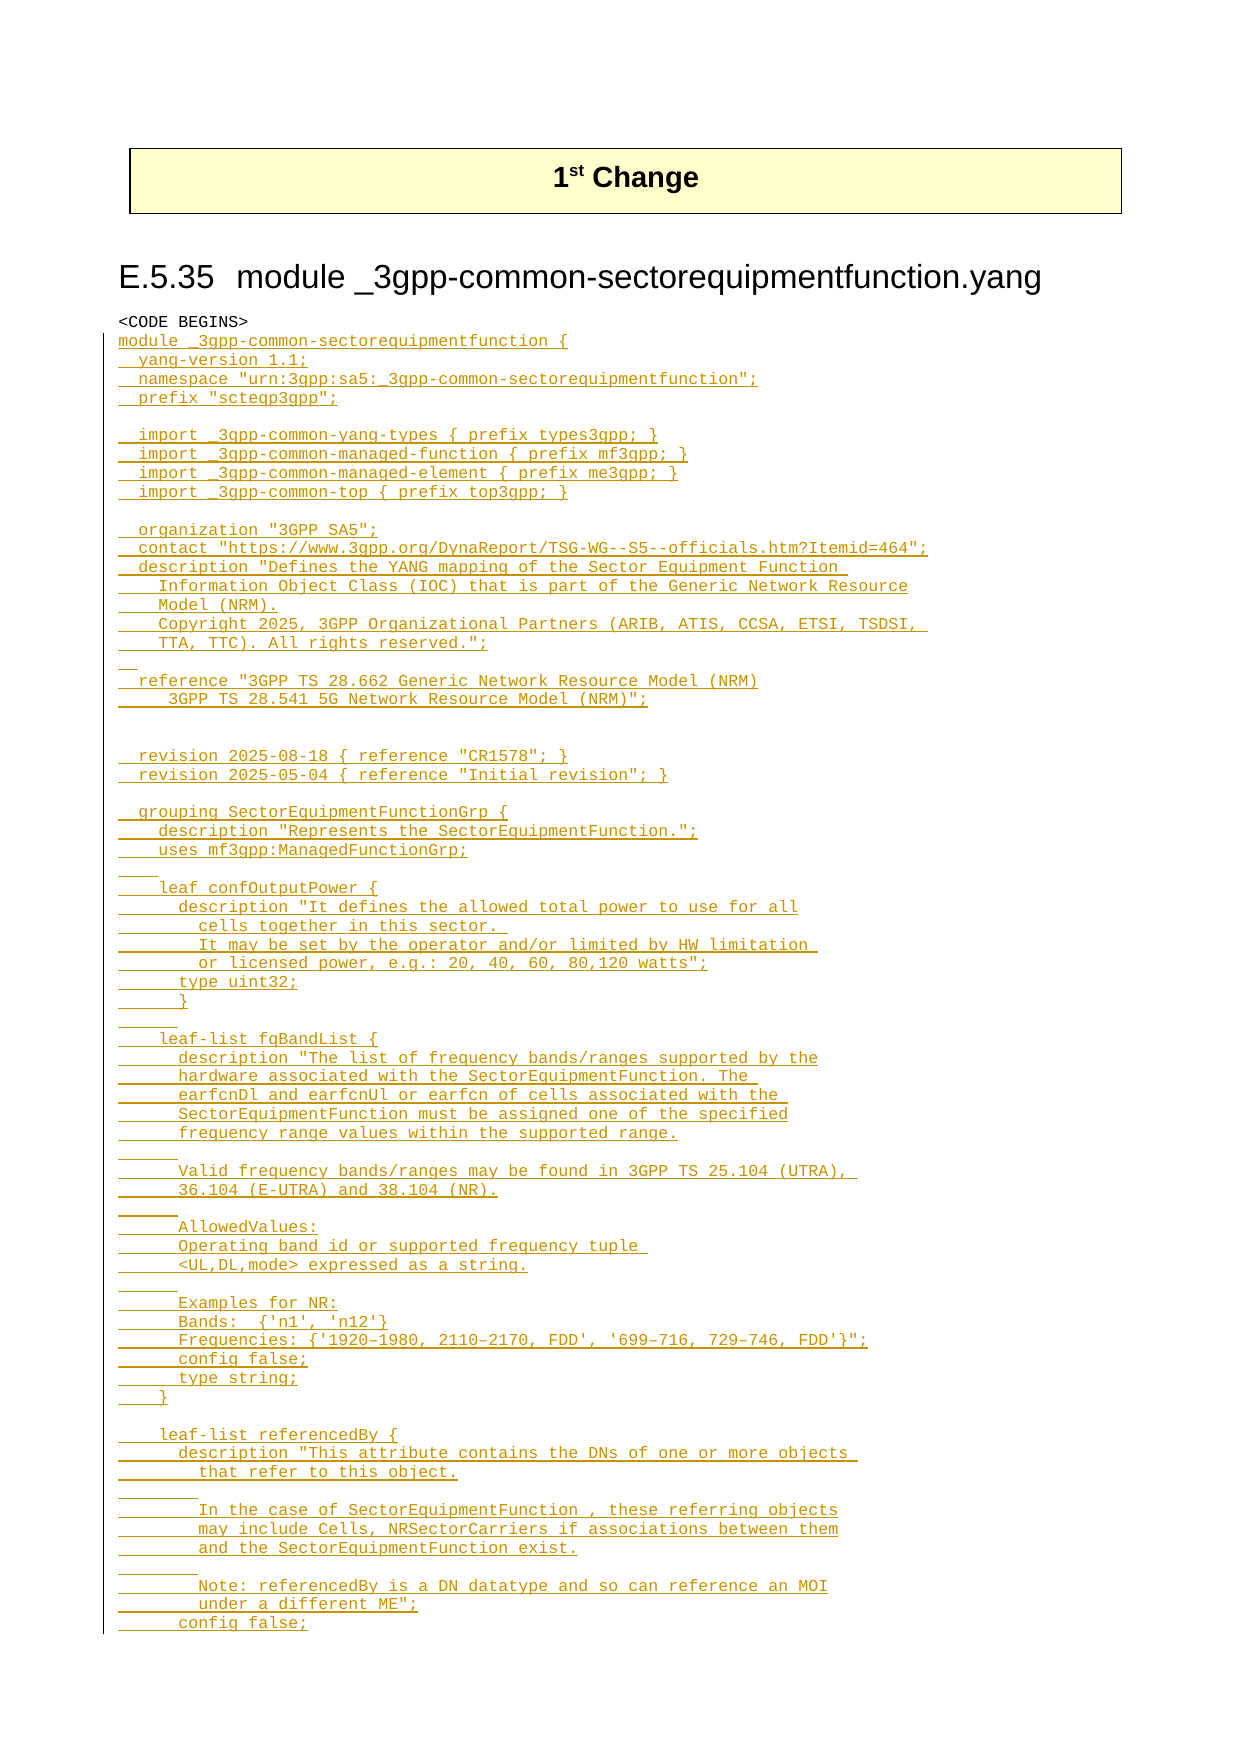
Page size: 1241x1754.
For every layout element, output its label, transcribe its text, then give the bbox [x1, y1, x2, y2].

subtitle E.5.35 module _3gpp-common-sectorequipmentfunction.yang [118, 257, 1122, 295]
text <CODE BEGINS> [118, 314, 1122, 333]
table_header 1st Change [131, 149, 1121, 213]
